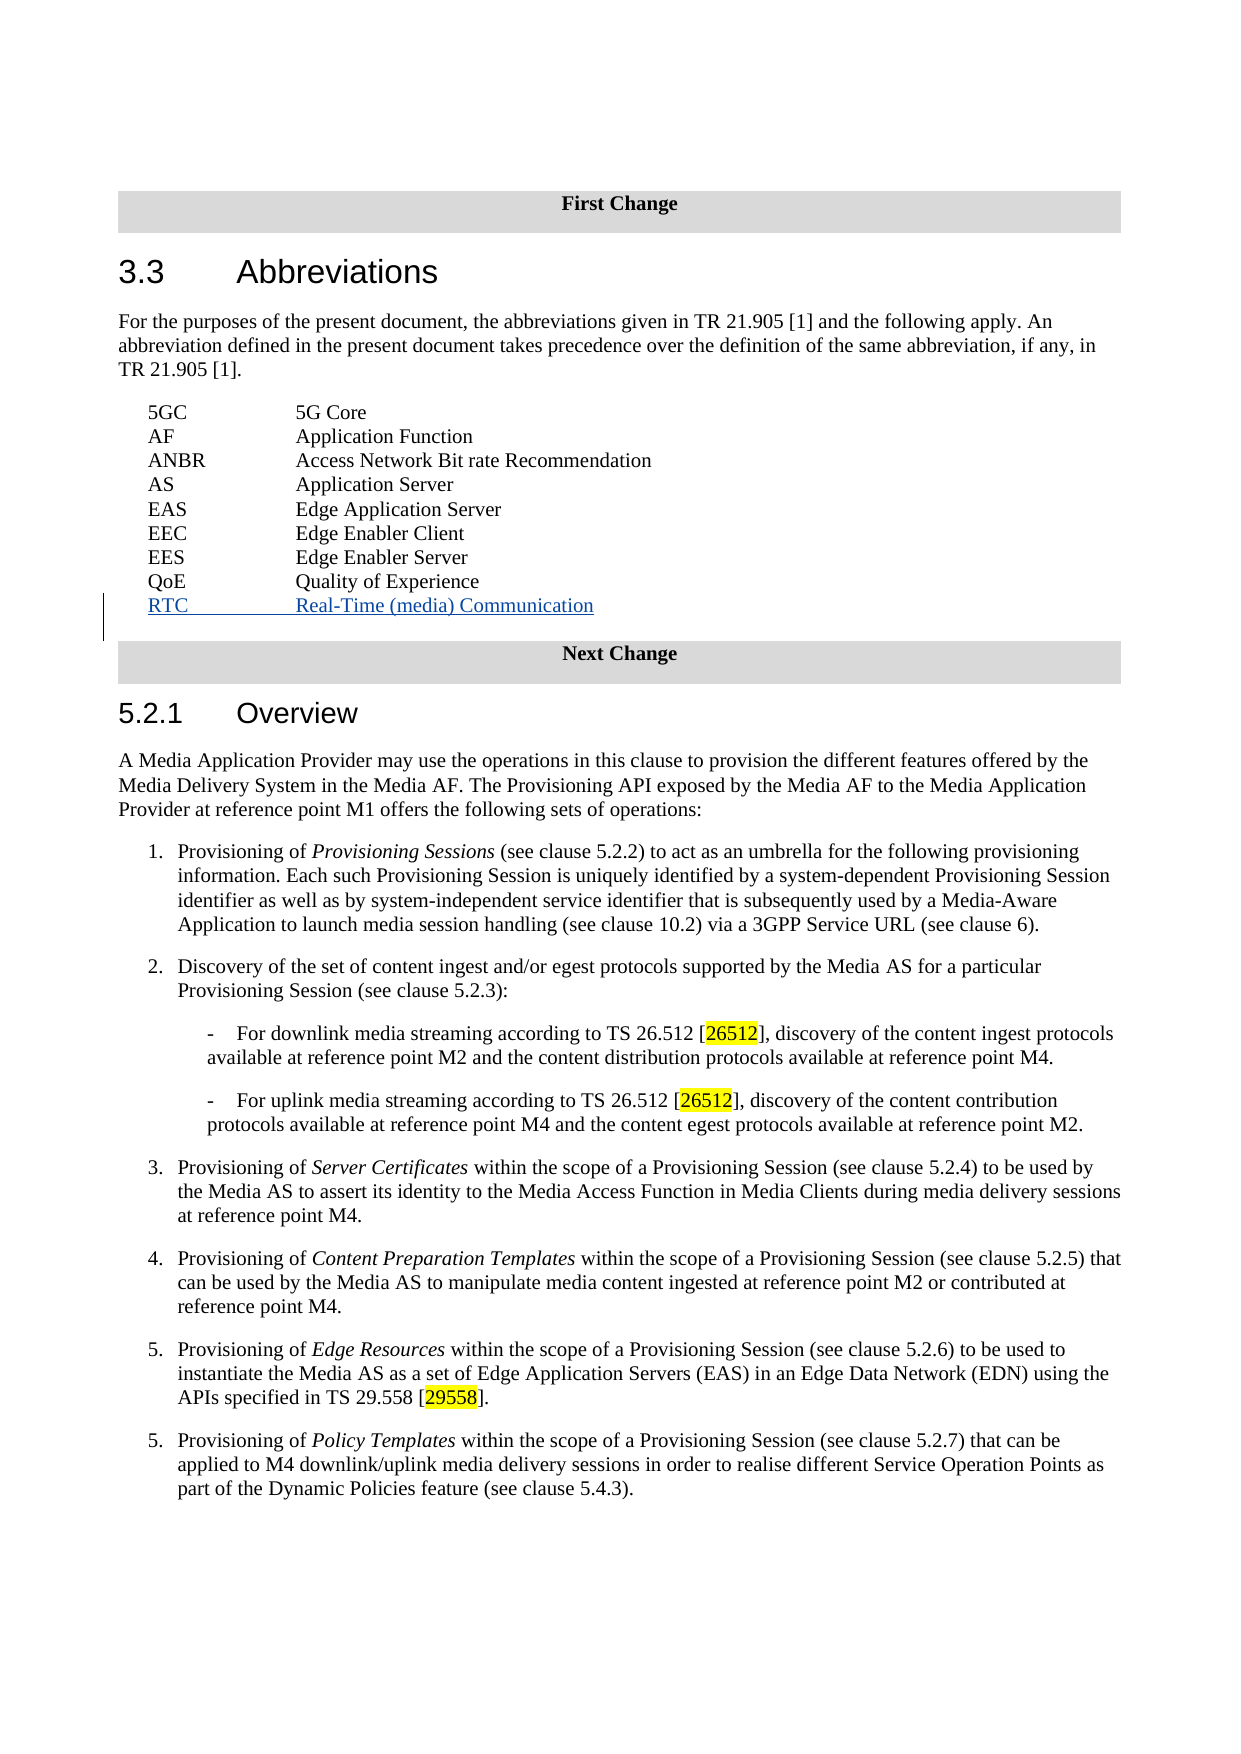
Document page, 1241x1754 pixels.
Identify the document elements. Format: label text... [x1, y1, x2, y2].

text 5GC 5G Core [148, 400, 1122, 424]
text EAS Edge Application Server [148, 496, 1122, 521]
table_header First Change [118, 191, 1121, 233]
table_header Next Change [118, 641, 1121, 684]
text 2. Discovery of the set of content ingest and/or egest protocols supported by the Media AS for a particular Provisioning Session (see clause 5.2.3): [148, 954, 1122, 1002]
text - For downlink media streaming according to TS 26.512 [26512], discovery of the content ingest protocols available at reference point M2 and the content distribution protocols available at reference point M4. [207, 1021, 1122, 1069]
text 4. Provisioning of Content Preparation Templates within the scope of a Provisioning Session (see clause 5.2.5) that can be used by the Media AS to manipulate media content ingested at reference point M2 or contributed at reference point M4. [148, 1246, 1122, 1318]
text AF Application Function [148, 424, 1122, 448]
text - For uplink media streaming according to TS 26.512 [26512], discovery of the content contribution protocols available at reference point M4 and the content egest protocols available at reference point M2. [207, 1088, 1122, 1136]
text QoE Quality of Experience [148, 569, 1122, 593]
text ANBR Access Network Bit rate Recommendation [148, 448, 1122, 472]
text 1. Provisioning of Provisioning Sessions (see clause 5.2.2) to act as an umbrella for the following provisioning information. Each such Provisioning Session is uniquely identified by a system-dependent Provisioning Session identifier as well as by system-independent service identifier that is subsequently used by a Media-Aware Application to launch media session handling (see clause 10.2) via a 3GPP Service URL (see clause 6). [148, 839, 1122, 936]
text EES Edge Enabler Server [148, 544, 1122, 569]
text 5. Provisioning of Policy Templates within the scope of a Provisioning Session (see clause 5.2.7) that can be applied to M4 downlink/uplink media delivery sessions in order to realise different Service Operation Points as part of the Dynamic Policies feature (see clause 5.4.3). [148, 1428, 1122, 1500]
text A Media Application Provider may use the operations in this clause to provision the different features offered by the Media Delivery System in the Media AF. The Provisioning API exposed by the Media AF to the Media Application Provider at reference point M1 offers the following sets of operations: [118, 748, 1122, 821]
text 5. Provisioning of Edge Resources within the scope of a Provisioning Session (see clause 5.2.6) to be used to instantiate the Media AS as a set of Edge Application Servers (EAS) in an Edge Data Network (EDN) using the APIs specified in TS 29.558 [29558]. [148, 1337, 1122, 1409]
text 3. Provisioning of Server Certificates within the scope of a Provisioning Session (see clause 5.2.4) to be used by the Media AS to assert its identity to the Media Access Function in Media Clients during media delivery sessions at reference point M4. [148, 1155, 1122, 1227]
text EEC Edge Enabler Client [148, 521, 1122, 544]
subtitle 3.3 Abbreviations [118, 252, 1122, 291]
text For the purposes of the present document, the abbreviations given in TR 21.905 [1] and the following apply. An abbreviation defined in the present document takes precedence over the definition of the same abbreviation, if any, in TR 21.905 [1]. [118, 309, 1122, 381]
subtitle 5.2.1 Overview [118, 696, 1122, 730]
text AS Application Server [148, 472, 1122, 496]
